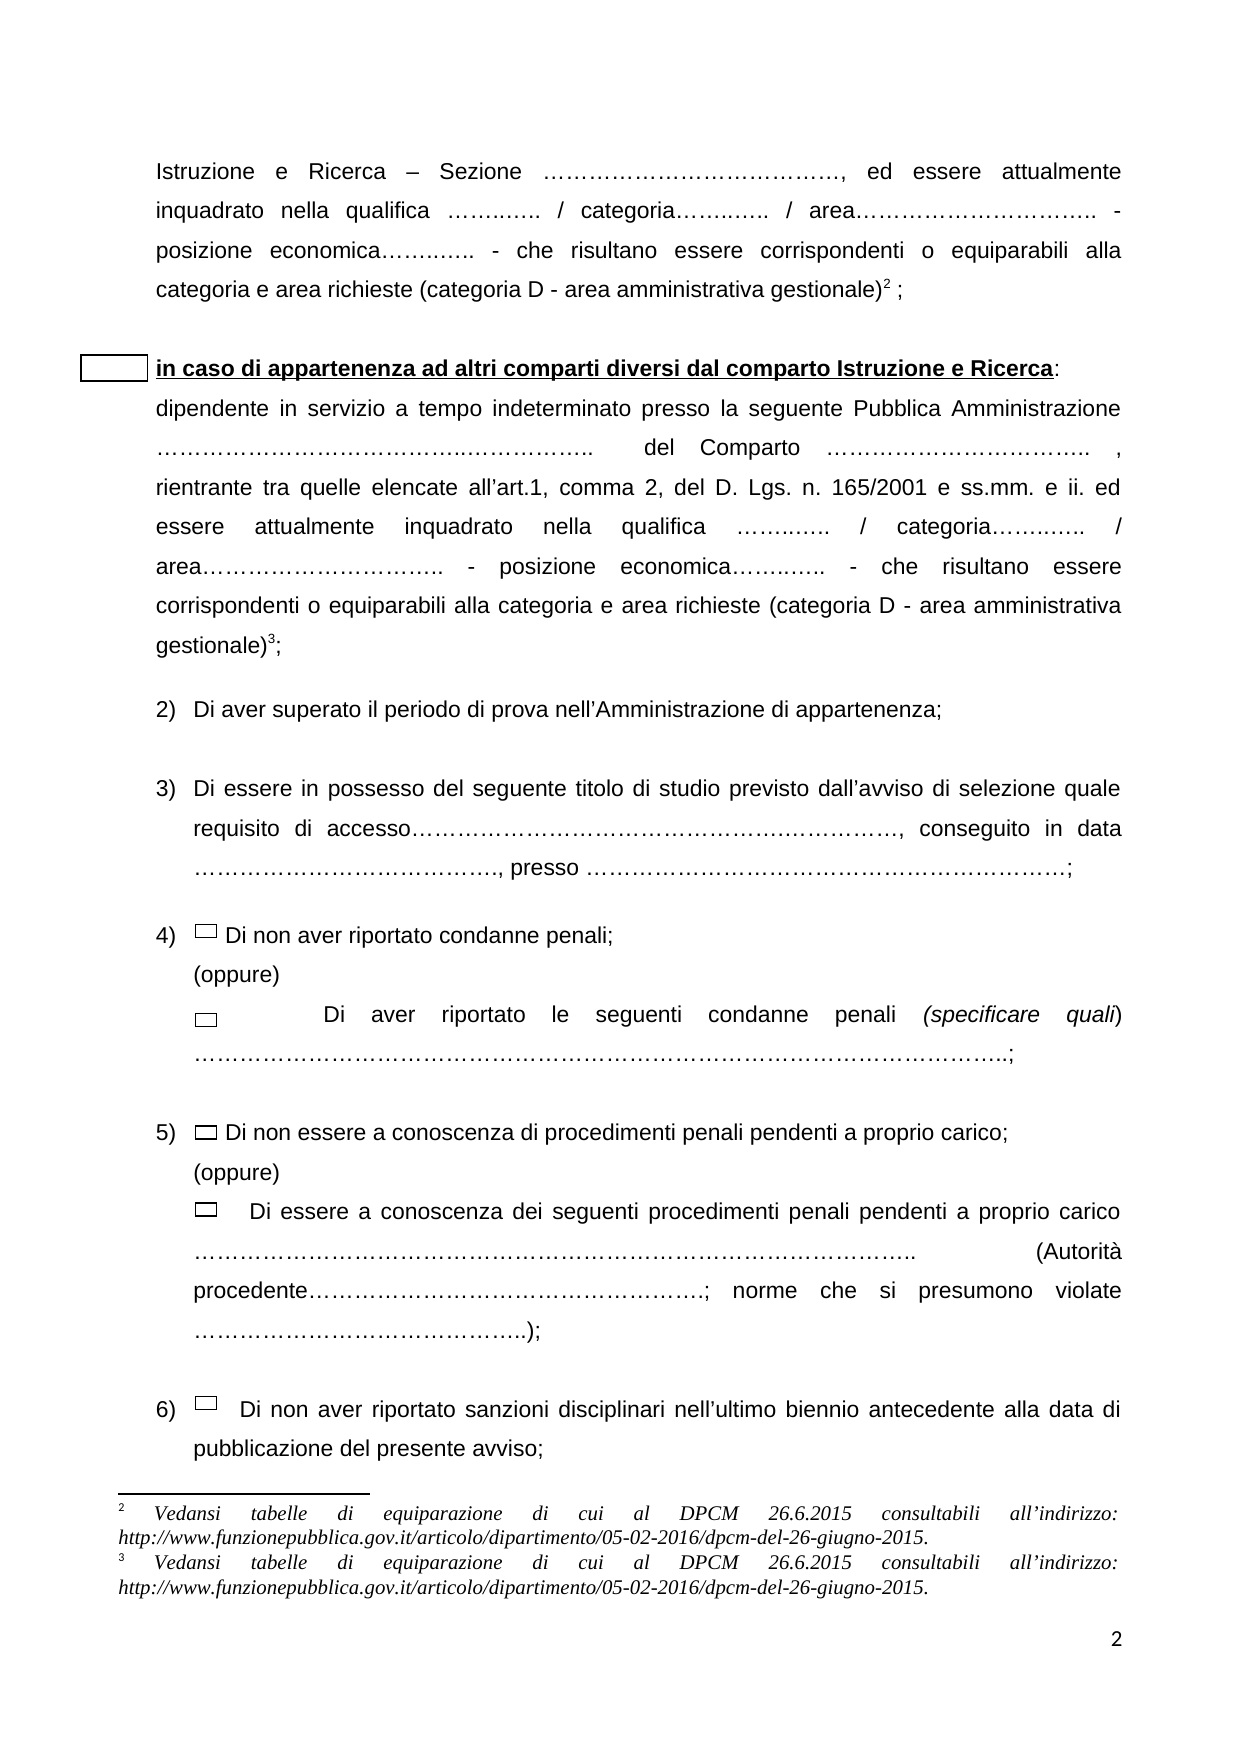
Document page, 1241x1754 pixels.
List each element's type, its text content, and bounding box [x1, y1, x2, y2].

text in caso di appartenenza ad altri comparti diversi dal comparto Istruzione e Ricerca: [156, 355, 1122, 382]
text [156, 158, 1122, 303]
list Di non aver riportato condanne penali; [156, 922, 1122, 948]
list (oppure) [193, 961, 1122, 988]
list Di aver superato il periodo di prova nell’Amministrazione di appartenenza; [156, 696, 1122, 722]
list (oppure) [193, 1159, 1122, 1185]
text dipendente in servizio a tempo indeterminato presso la seguente Pubblica Amministrazione …………………………………..…………….. del Comparto …………………………….. , rientrante tra quelle elencate all’art.1, comma 2, del D. Lgs. n. 165/2001 e ss.mm. e ii. ed essere attualmente inquadrato nella qualifica ……..….. / categoria……..….. / area………………………….. - posizione economica……..….. - che risultano essere corrispondenti o equiparabili alla categoria e area richieste (categoria D - area amministrativa gestionale); [156, 395, 1122, 658]
list Di non essere a conoscenza di procedimenti penali pendenti a proprio carico; [156, 1119, 1122, 1146]
list Di essere in possesso del seguente titolo di studio previsto dall’avviso di selezione quale requisito di accesso………………………………………….……………, conseguito in data …………………………………., presso ………………………………………………………; [156, 775, 1122, 880]
list Di non aver riportato sanzioni disciplinari nell’ultimo biennio antecedente alla data di pubblicazione del presente avviso; [156, 1396, 1122, 1461]
list Di aver riportato le seguenti condanne penali (specificare quali)……………………………………………………………………………………………..; [193, 1001, 1122, 1067]
list Di essere a conoscenza dei seguenti procedimenti penali pendenti a proprio carico ………………………………………………………………………………….. (Autorità procedente…………………………………………….; norme che si presumono violate ……………………………………..); [193, 1198, 1122, 1343]
